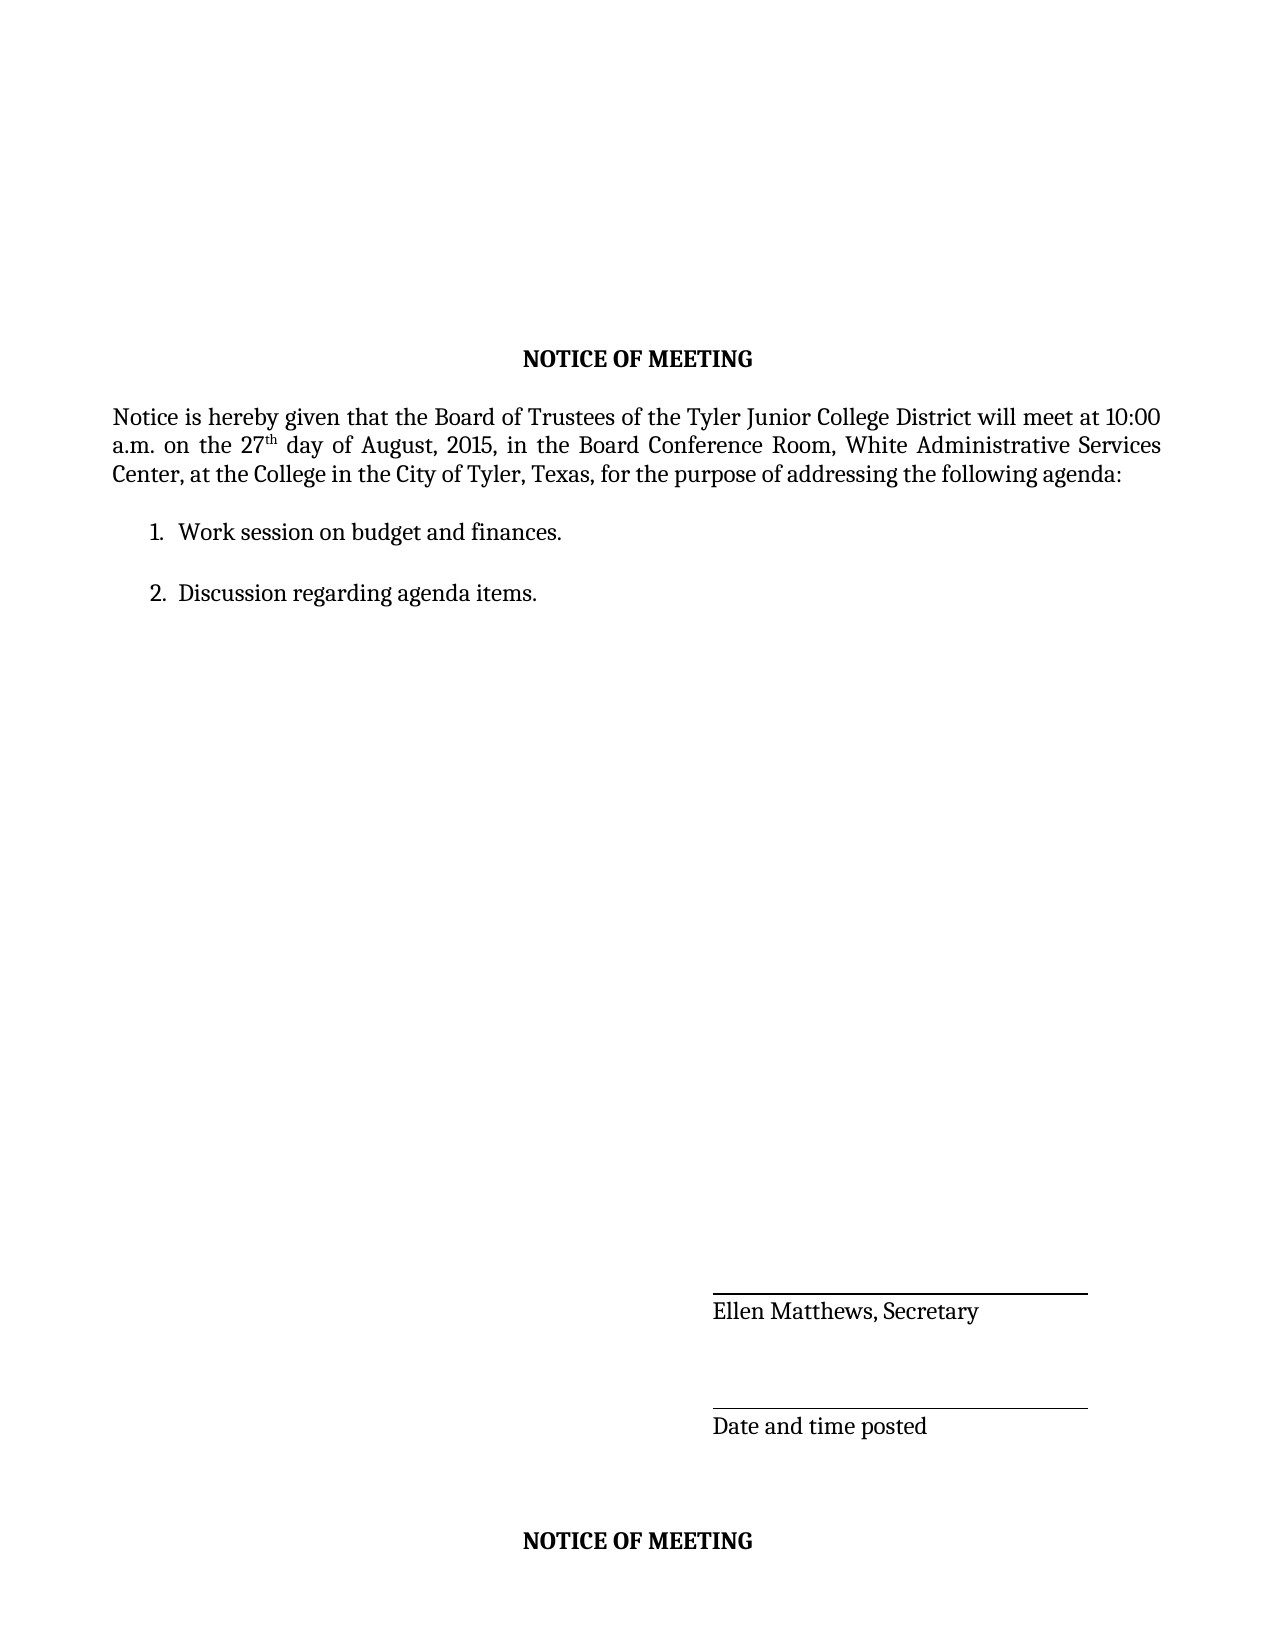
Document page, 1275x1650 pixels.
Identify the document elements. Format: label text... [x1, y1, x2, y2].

text Notice is hereby given that the Board of Trustees of the Tyler Junior College District will meet at 10:00 a.m. on the 27th day of August, 2015, in the Board Conference Room, White Administrative Services Center, at the College in the City of Tyler, Texas, for the purpose of addressing the following agenda: [112, 402, 1162, 489]
list Discussion regarding agenda items. [150, 579, 1162, 608]
text NOTICE OF MEETING [112, 1527, 1162, 1555]
text Ellen Matthews, Secretary [141, 1297, 1162, 1326]
text Date and time posted [141, 1412, 1162, 1440]
list Work session on budget and finances. [150, 517, 1162, 546]
text NOTICE OF MEETING [112, 345, 1162, 374]
